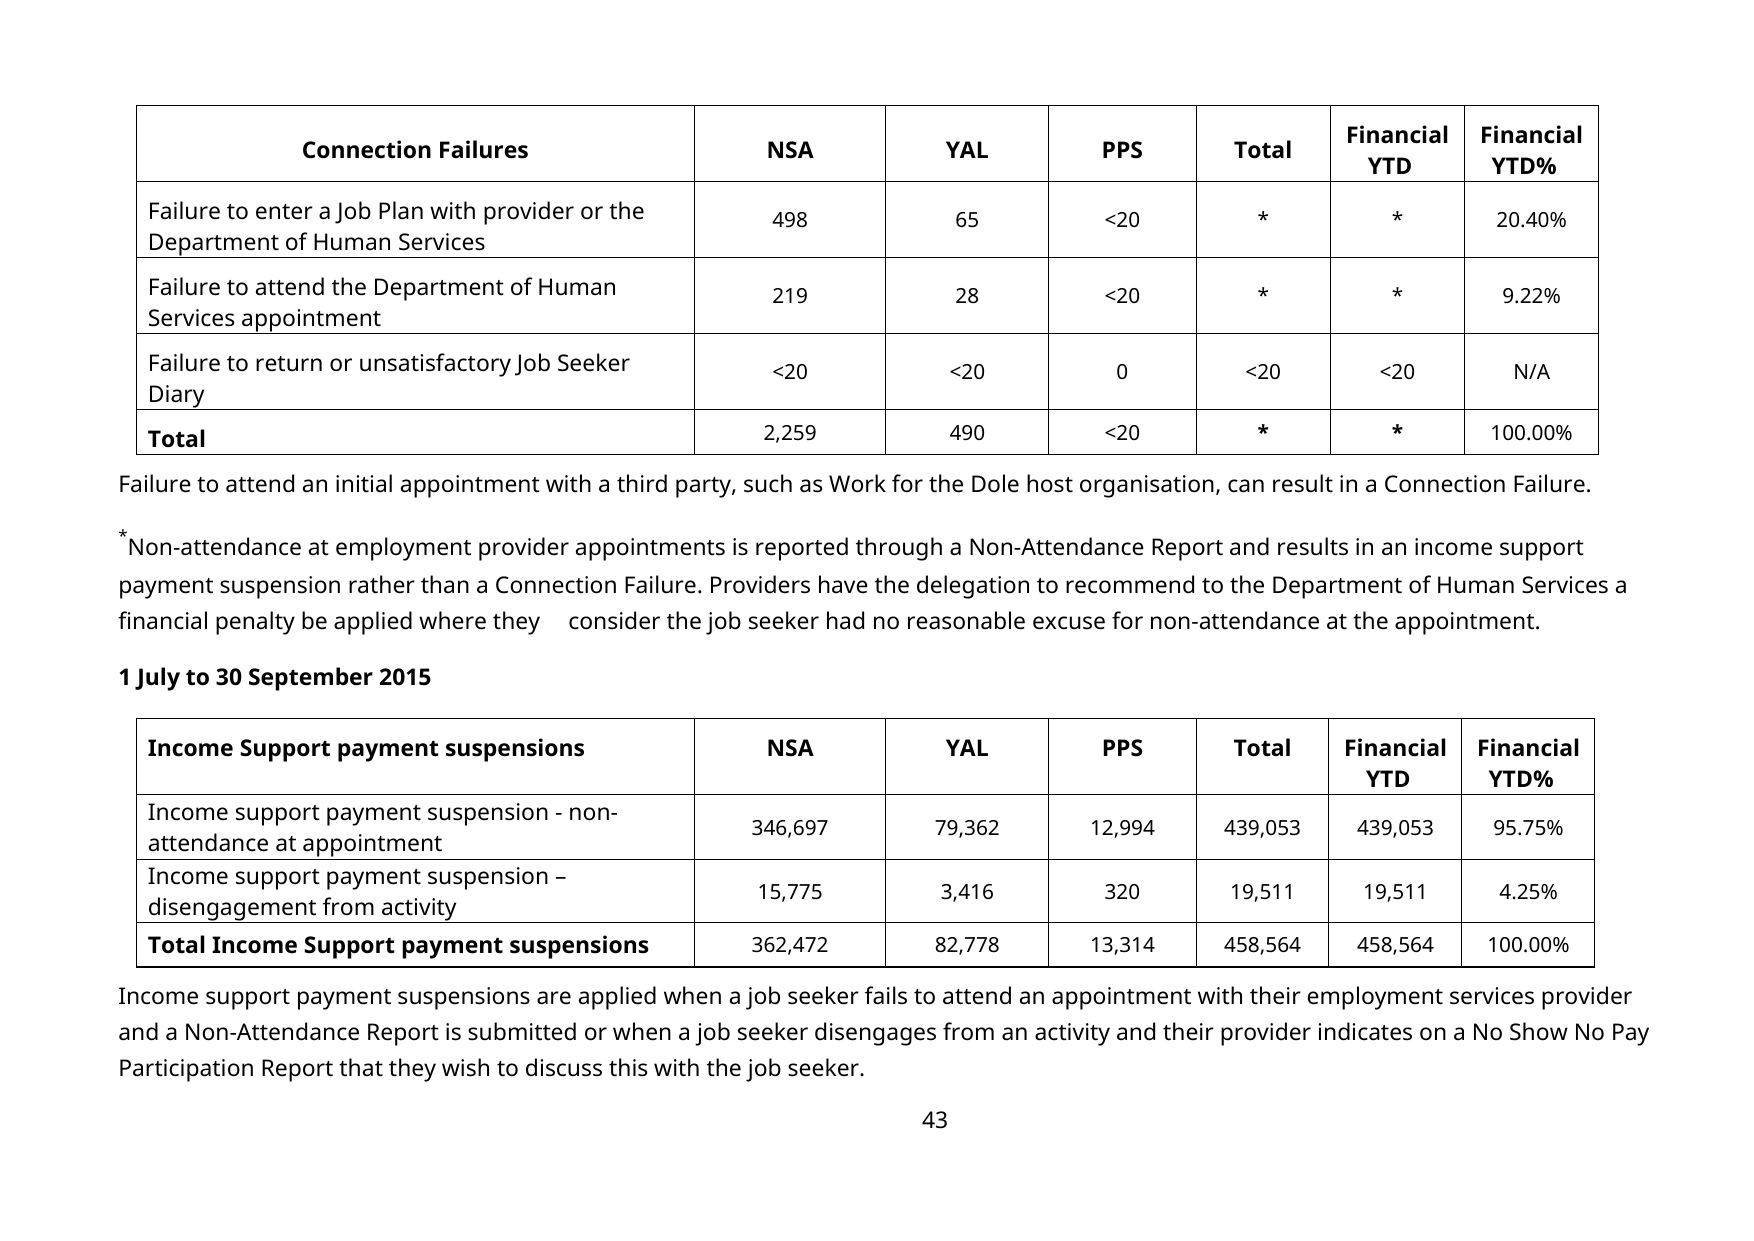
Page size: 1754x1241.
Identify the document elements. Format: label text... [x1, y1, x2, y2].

table_cell 2,259 [695, 410, 885, 454]
table_cell 65 [886, 182, 1048, 257]
table_cell 19,511 [1197, 860, 1328, 922]
table_cell <20 [1331, 334, 1464, 409]
table_header PPS [1049, 106, 1196, 181]
table_cell 346,697 [695, 795, 885, 859]
table_cell 439,053 [1329, 795, 1461, 859]
table_cell 4.25% [1462, 860, 1594, 922]
table_cell <20 [1049, 182, 1196, 257]
table_cell 12,994 [1049, 795, 1196, 859]
table_cell 28 [886, 258, 1048, 333]
table_cell <20 [695, 334, 885, 409]
table_cell Failure to enter a Job Plan with provider or the Department of Human Services [137, 182, 694, 257]
table_cell * [1331, 182, 1464, 257]
table_header Financial YTD% [1465, 106, 1598, 181]
table_cell Income support payment suspension - non-attendance at appointment [137, 795, 694, 859]
table_cell 320 [1049, 860, 1196, 922]
text 1 July to 30 September 2015 [103, 661, 1654, 693]
table_header NSA [695, 719, 885, 794]
table_cell * [1197, 182, 1330, 257]
table_cell 13,314 [1049, 923, 1196, 966]
table_cell 458,564 [1197, 923, 1328, 966]
table_header Connection Failures [137, 106, 694, 181]
table_header YAL [886, 719, 1048, 794]
table_header Total [1197, 719, 1328, 794]
table_cell <20 [1197, 334, 1330, 409]
table_cell <20 [1049, 410, 1196, 454]
table_cell 498 [695, 182, 885, 257]
table_cell Failure to attend the Department of Human Services appointment [137, 258, 694, 333]
table_cell Total [137, 410, 694, 454]
table_cell 15,775 [695, 860, 885, 922]
table_cell 95.75% [1462, 795, 1594, 859]
table_cell Total Income Support payment suspensions [137, 923, 694, 966]
table_header Income Support payment suspensions [137, 719, 694, 794]
table_cell <20 [886, 334, 1048, 409]
text *Non-attendance at employment provider appointments is reported through a Non-Attendance Report and results in an income support payment suspension rather than a Connection Failure. Providers have the delegation to recommend to the Department of Human Services a financial penalty be applied where they consider the job seeker had no reasonable excuse for non-attendance at the appointment. [118, 524, 1654, 636]
table_cell 3,416 [886, 860, 1048, 922]
table_cell <20 [1049, 258, 1196, 333]
table_cell 19,511 [1329, 860, 1461, 922]
table_header PPS [1049, 719, 1196, 794]
table_header NSA [695, 106, 885, 181]
table_header Total [1197, 106, 1330, 181]
table_cell Failure to return or unsatisfactory Job Seeker Diary [137, 334, 694, 409]
table_header Financial YTD% [1462, 719, 1594, 794]
table_cell * [1331, 410, 1464, 454]
table_cell N/A [1465, 334, 1598, 409]
table_cell 362,472 [695, 923, 885, 966]
table_cell 100.00% [1462, 923, 1594, 966]
table_cell 219 [695, 258, 885, 333]
table_cell * [1331, 258, 1464, 333]
table_cell * [1197, 258, 1330, 333]
table_cell 100.00% [1465, 410, 1598, 454]
table_cell * [1197, 410, 1330, 454]
table_cell Income support payment suspension – disengagement from activity [137, 860, 694, 922]
table_cell 79,362 [886, 795, 1048, 859]
table_header YAL [886, 106, 1048, 181]
table_header Financial YTD [1331, 106, 1464, 181]
table_cell 82,778 [886, 923, 1048, 966]
table_cell 0 [1049, 334, 1196, 409]
table_cell 9.22% [1465, 258, 1598, 333]
table_cell 490 [886, 410, 1048, 454]
table_cell 439,053 [1197, 795, 1328, 859]
text Failure to attend an initial appointment with a third party, such as Work for the Dole host organisation, can result in a Connection Failure. [103, 467, 1654, 499]
table_cell 20.40% [1465, 182, 1598, 257]
table_cell 458,564 [1329, 923, 1461, 966]
table_header Financial YTD [1329, 719, 1461, 794]
text Income support payment suspensions are applied when a job seeker fails to attend an appointment with their employment services provider and a Non-Attendance Report is submitted or when a job seeker disengages from an activity and their provider indicates on a No Show No Pay Participation Report that they wish to discuss this with the job seeker. [118, 980, 1654, 1083]
